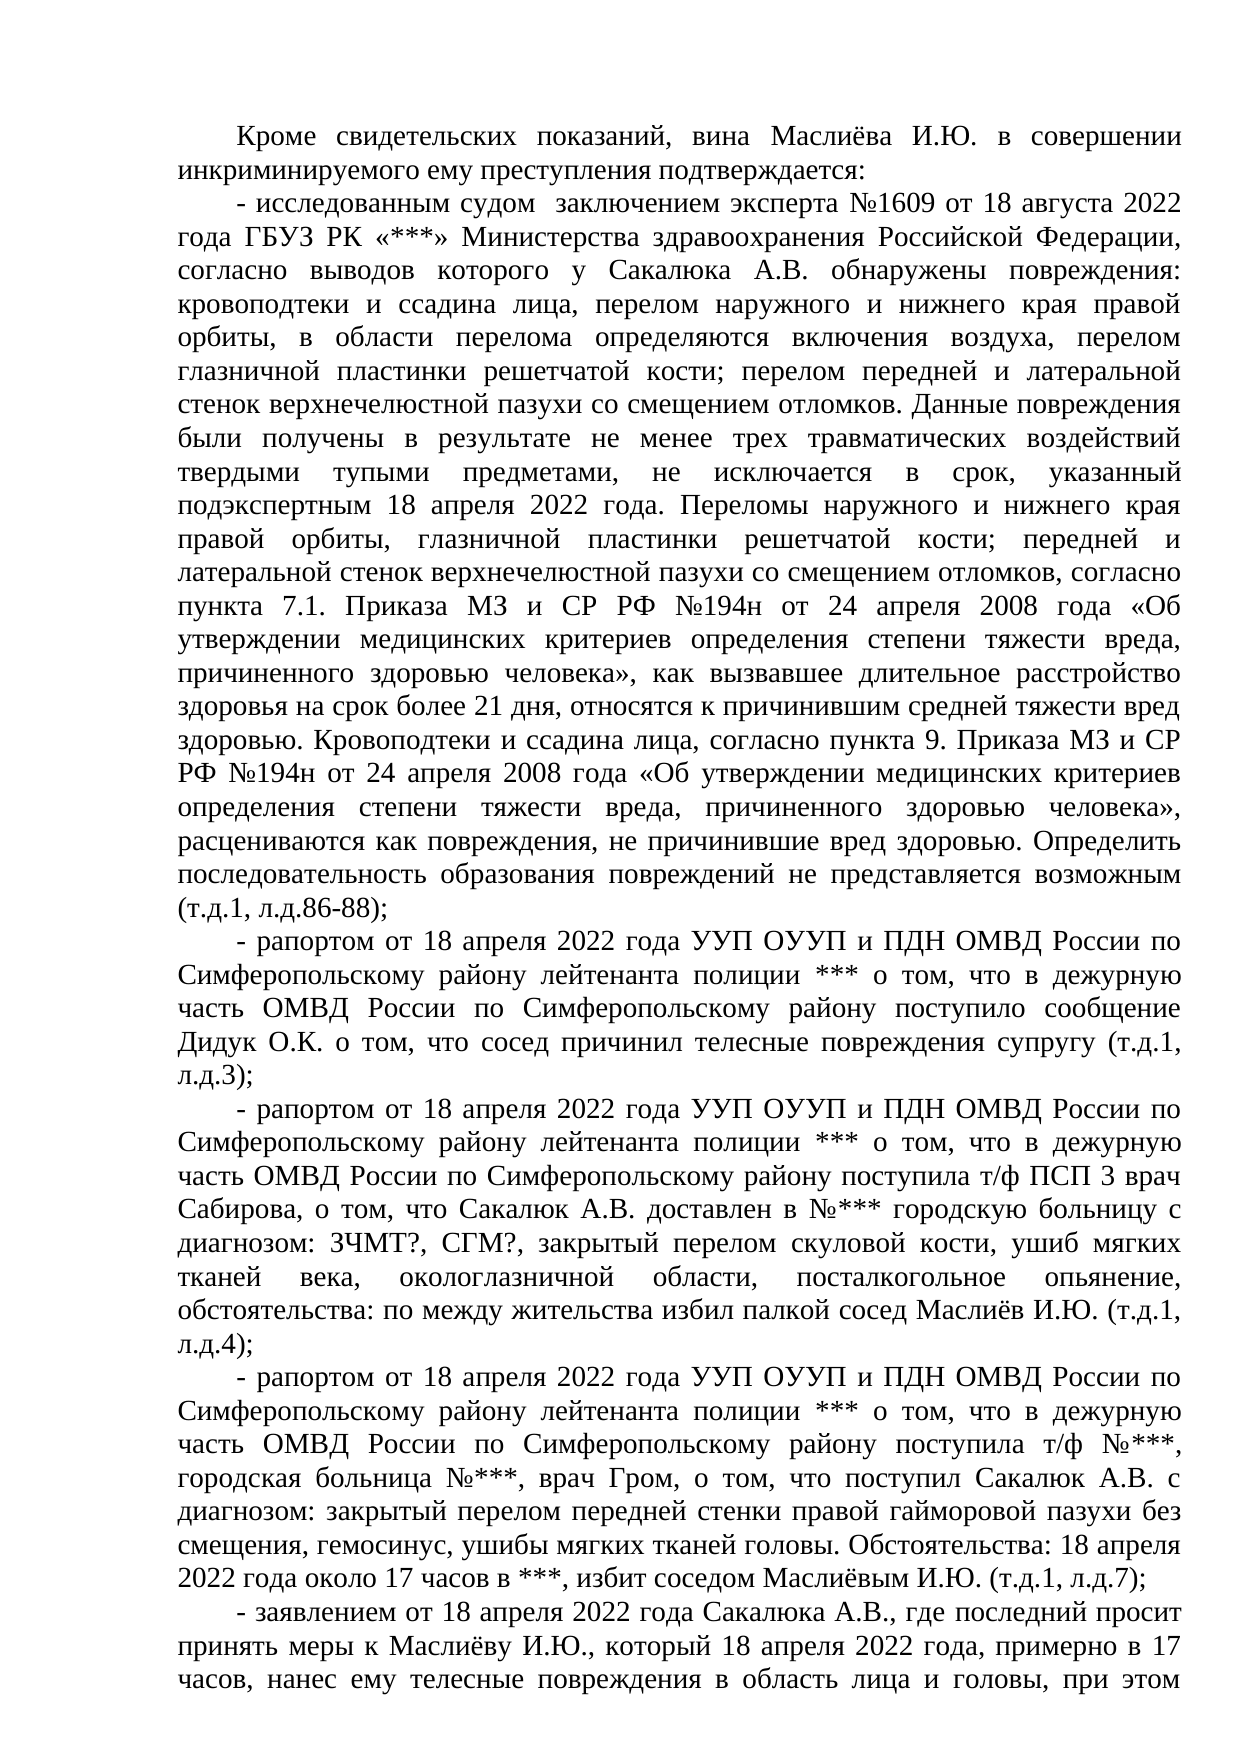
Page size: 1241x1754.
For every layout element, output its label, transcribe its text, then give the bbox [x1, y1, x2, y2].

text - рапортом от 18 апреля 2022 года УУП ОУУП и ПДН ОМВД России по Симферопольскому району лейтенанта полиции *** о том, что в дежурную часть ОМВД России по Симферопольскому району поступила т/ф №***, городская больница №***, врач Гром, о том, что поступил Сакалюк А.В. с диагнозом: закрытый перелом передней стенки правой гайморовой пазухи без смещения, гемосинус, ушибы мягких тканей головы. Обстоятельства: 18 апреля 2022 года около 17 часов в ***, избит соседом Маслиёвым И.Ю. (т.д.1, л.д.7); [177, 1359, 1182, 1594]
text - исследованным судом заключением эксперта №1609 от 18 августа 2022 года ГБУЗ РК «***» Министерства здравоохранения Российской Федерации, согласно выводов которого у Сакалюка А.В. обнаружены повреждения: кровоподтеки и ссадина лица, перелом наружного и нижнего края правой орбиты, в области перелома определяются включения воздуха, перелом глазничной пластинки решетчатой кости; перелом передней и латеральной стенок верхнечелюстной пазухи со смещением отломков. Данные повреждения были получены в результате не менее трех травматических воздействий твердыми тупыми предметами, не исключается в срок, указанный подэкспертным 18 апреля 2022 года. Переломы наружного и нижнего края правой орбиты, глазничной пластинки решетчатой кости; передней и латеральной стенок верхнечелюстной пазухи со смещением отломков, согласно пункта 7.1. Приказа МЗ и СР РФ №194н от 24 апреля 2008 года «Об утверждении медицинских критериев определения степени тяжести вреда, причиненного здоровью человека», как вызвавшее длительное расстройство здоровья на срок более 21 дня, относятся к причинившим средней тяжести вред здоровью. Кровоподтеки и ссадина лица, согласно пункта 9. Приказа МЗ и СР РФ №194н от 24 апреля 2008 года «Об утверждении медицинских критериев определения степени тяжести вреда, причиненного здоровью человека», расцениваются как повреждения, не причинившие вред здоровью. Определить последовательность образования повреждений не представляется возможным (т.д.1, л.д.86-88); [177, 185, 1182, 923]
text Кроме свидетельских показаний, вина Маслиёва И.Ю. в совершении инкриминируемого ему преступления подтверждается: [177, 118, 1182, 185]
text - рапортом от 18 апреля 2022 года УУП ОУУП и ПДН ОМВД России по Симферопольскому району лейтенанта полиции *** о том, что в дежурную часть ОМВД России по Симферопольскому району поступила т/ф ПСП 3 врач Сабирова, о том, что Сакалюк А.В. доставлен в №*** городскую больницу с диагнозом: ЗЧМТ?, СГМ?, закрытый перелом скуловой кости, ушиб мягких тканей века, окологлазничной области, посталкогольное опьянение, обстоятельства: по между жительства избил палкой сосед Маслиёв И.Ю. (т.д.1, л.д.4); [177, 1091, 1182, 1359]
text - рапортом от 18 апреля 2022 года УУП ОУУП и ПДН ОМВД России по Симферопольскому району лейтенанта полиции *** о том, что в дежурную часть ОМВД России по Симферопольскому району поступило сообщение Дидук О.К. о том, что сосед причинил телесные повреждения супругу (т.д.1, л.д.3); [177, 923, 1182, 1091]
